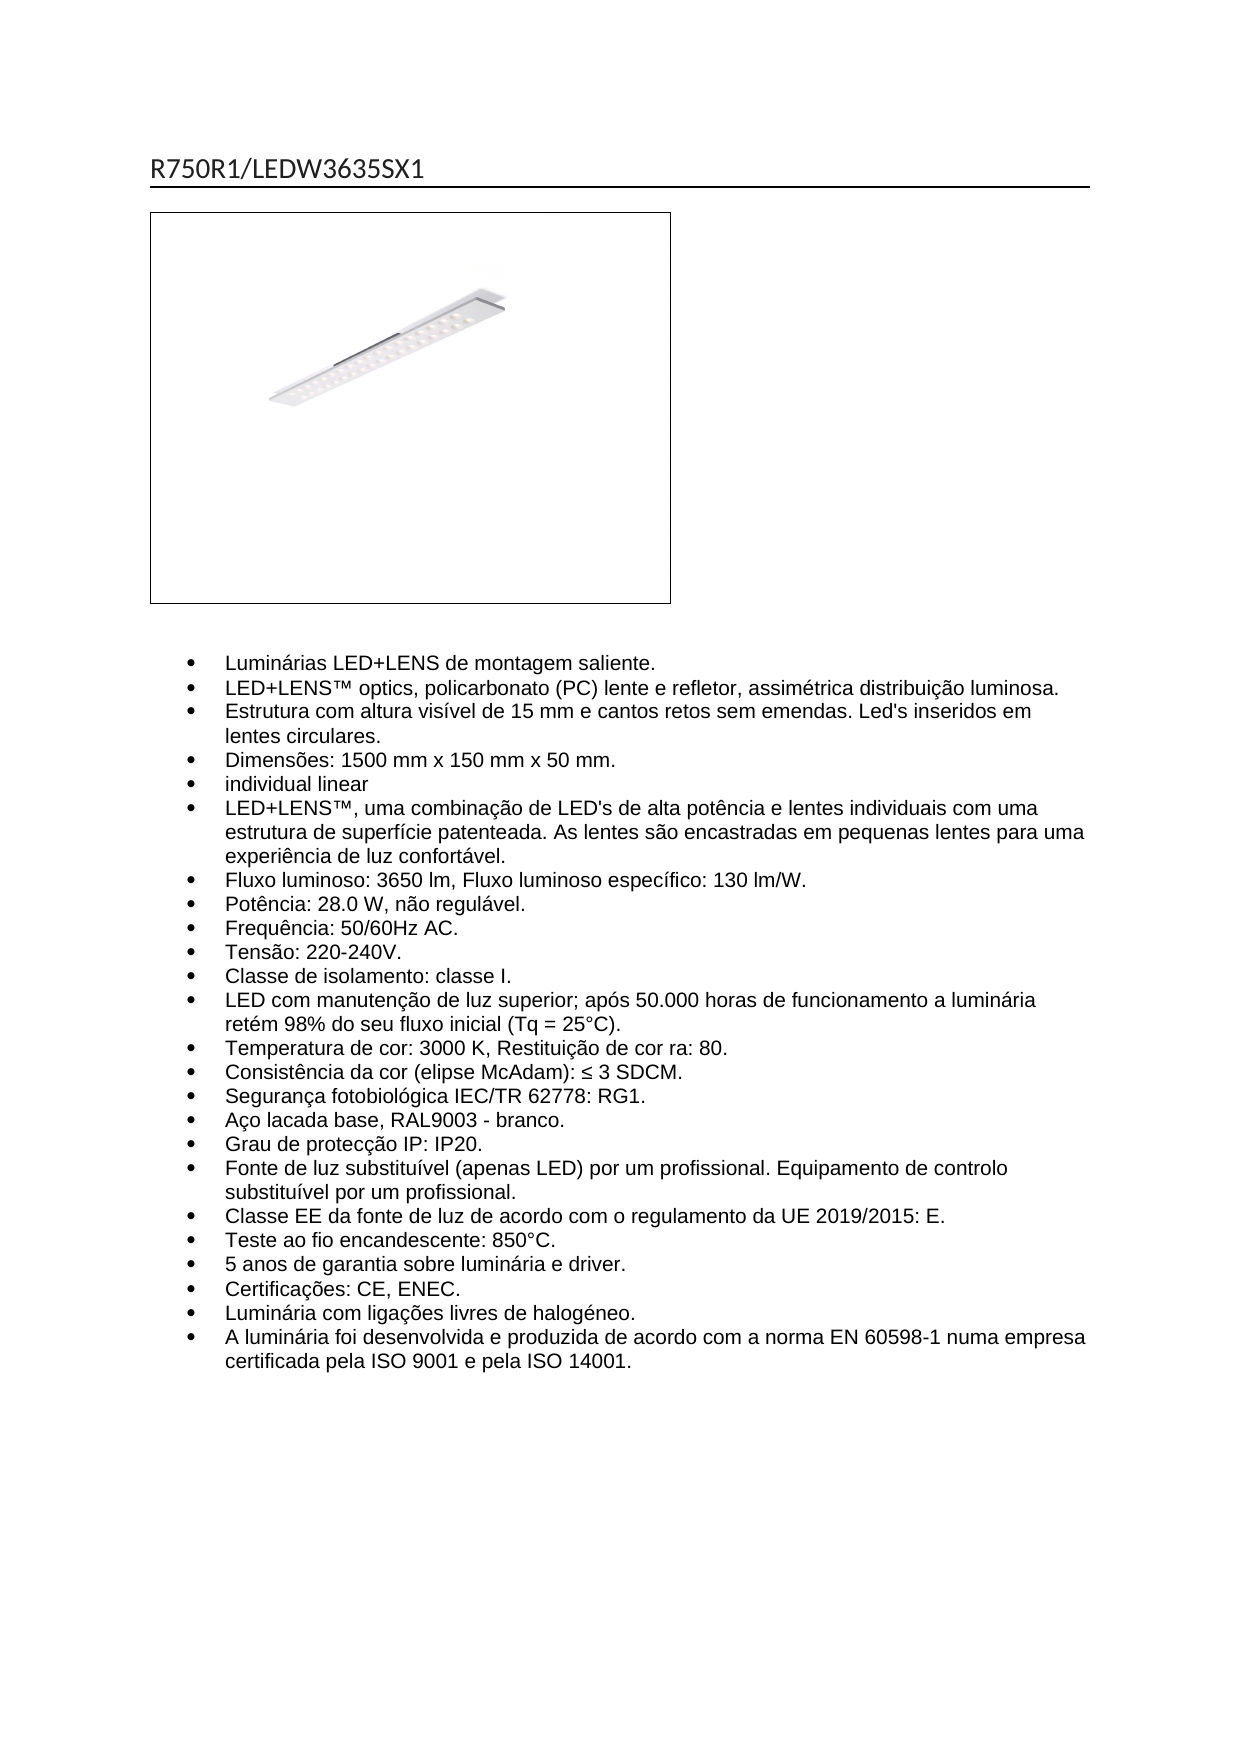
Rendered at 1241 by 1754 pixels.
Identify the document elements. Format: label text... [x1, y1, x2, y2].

list Certificações: CE, ENEC. [187, 1276, 1090, 1300]
list Dimensões: 1500 mm x 150 mm x 50 mm. [187, 747, 1090, 771]
text R750R1/LEDW3635SX1 [150, 150, 1090, 186]
list Luminária com ligações livres de halogéneo. [187, 1300, 1090, 1324]
list Aço lacada base, RAL9003 - branco. [187, 1108, 1090, 1132]
list Tensão: 220-240V. [187, 940, 1090, 964]
list LED+LENS™ optics, policarbonato (PC) lente e refletor, assimétrica distribuição luminosa. [187, 675, 1090, 699]
list Potência: 28.0 W, não regulável. [187, 892, 1090, 916]
list LED com manutenção de luz superior; após 50.000 horas de funcionamento a luminária retém 98% do seu fluxo inicial (Tq = 25°C). [187, 988, 1090, 1036]
list Luminárias LED+LENS de montagem saliente. [187, 651, 1090, 675]
list Frequência: 50/60Hz AC. [187, 916, 1090, 940]
picture [151, 213, 670, 603]
list Segurança fotobiológica IEC/TR 62778: RG1. [187, 1084, 1090, 1108]
list Estrutura com altura visível de 15 mm e cantos retos sem emendas. Led's inseridos em lentes circulares. [187, 699, 1090, 747]
list individual linear [187, 771, 1090, 796]
list Consistência da cor (elipse McAdam): ≤ 3 SDCM. [187, 1060, 1090, 1084]
list Temperatura de cor: 3000 K, Restituição de cor ra: 80. [187, 1036, 1090, 1060]
list LED+LENS™, uma combinação de LED's de alta potência e lentes individuais com uma estrutura de superfície patenteada. As lentes são encastradas em pequenas lentes para uma experiência de luz confortável. [187, 796, 1090, 867]
list Grau de protecção IP: IP20. [187, 1132, 1090, 1156]
list Fluxo luminoso: 3650 lm, Fluxo luminoso específico: 130 lm/W. [187, 867, 1090, 892]
list A luminária foi desenvolvida e produzida de acordo com a norma EN 60598-1 numa empresa certificada pela ISO 9001 e pela ISO 14001. [187, 1324, 1090, 1372]
list 5 anos de garantia sobre luminária e driver. [187, 1252, 1090, 1276]
list Teste ao fio encandescente: 850°C. [187, 1228, 1090, 1252]
list Classe de isolamento: classe I. [187, 964, 1090, 988]
list Classe EE da fonte de luz de acordo com o regulamento da UE 2019/2015: E. [187, 1204, 1090, 1228]
list Fonte de luz substituível (apenas LED) por um profissional. Equipamento de controlo substituível por um profissional. [187, 1156, 1090, 1204]
